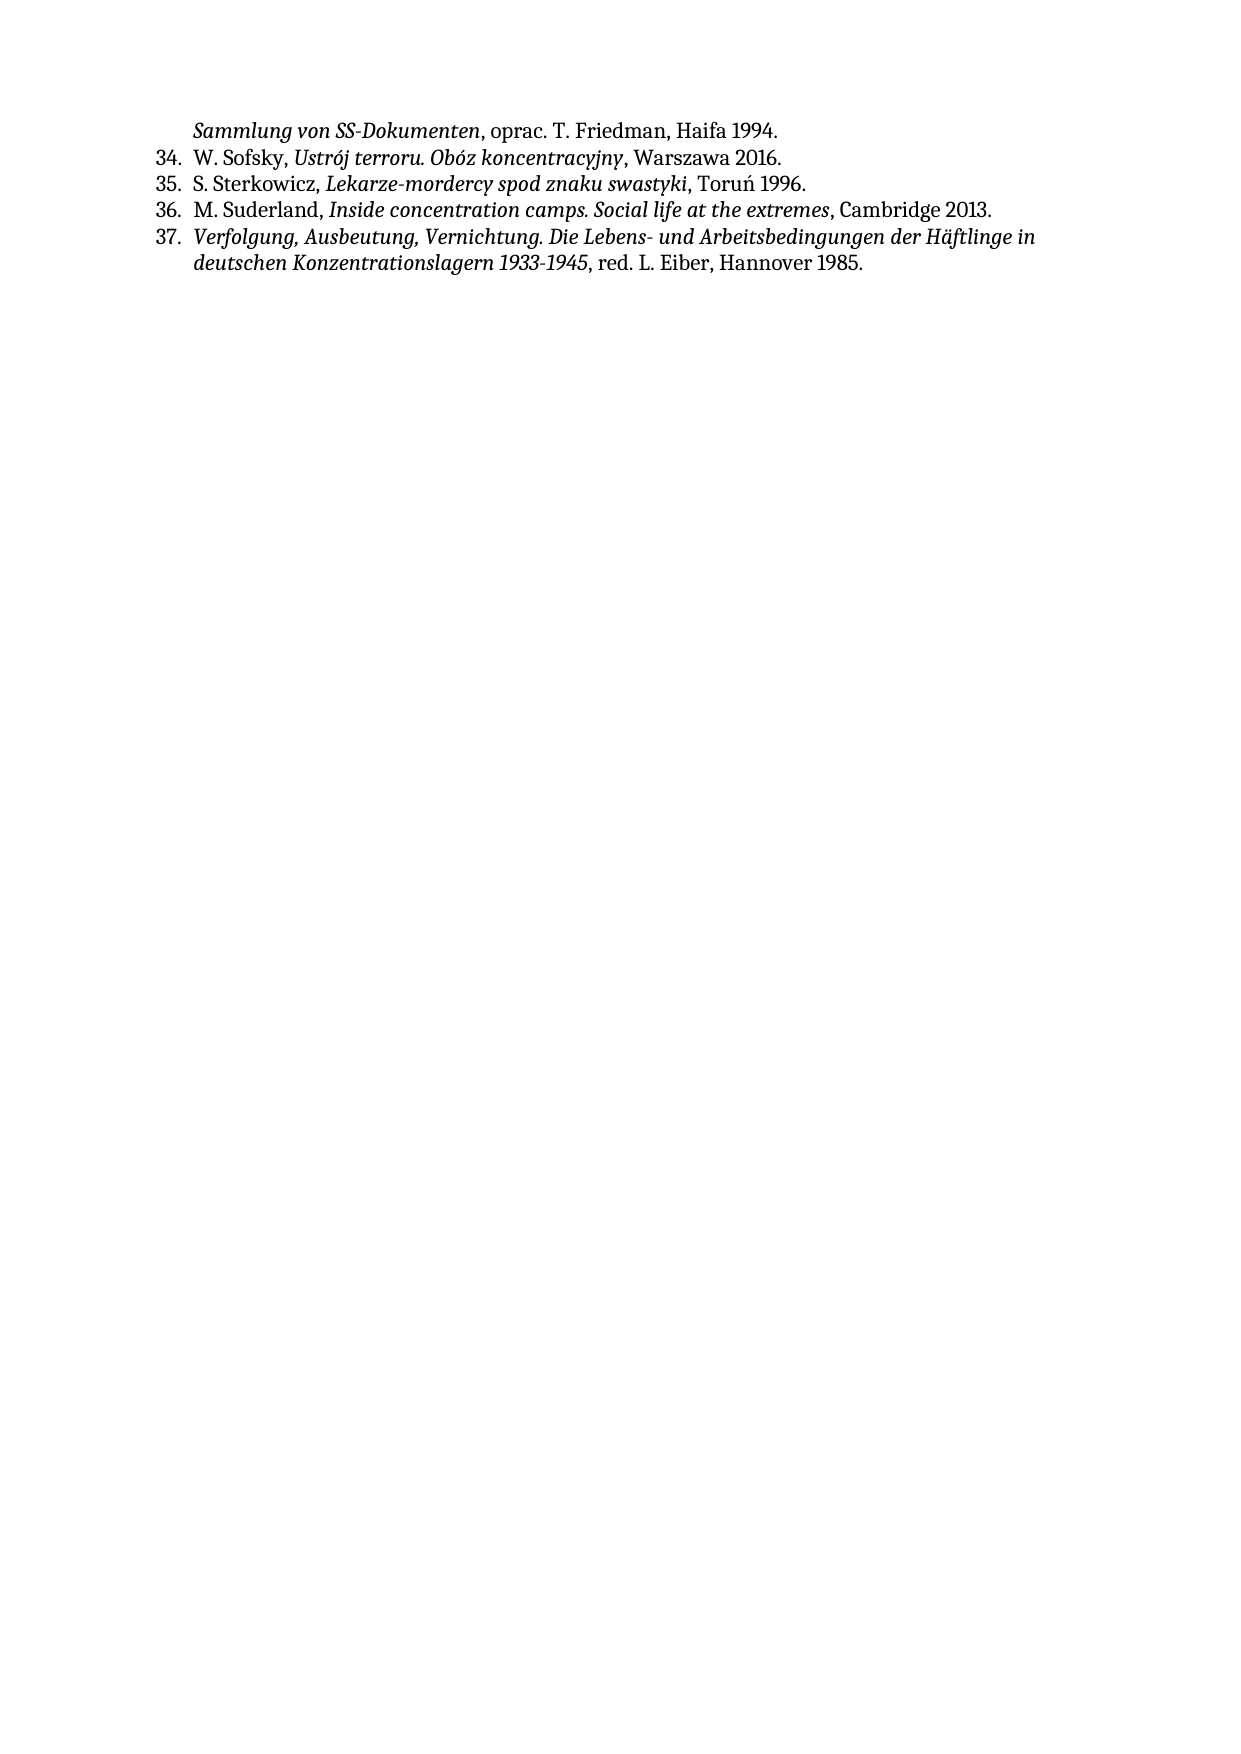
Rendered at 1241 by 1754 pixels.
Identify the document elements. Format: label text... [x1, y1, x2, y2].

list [156, 118, 1122, 144]
list Verfolgung, Ausbeutung, Vernichtung. Die Lebens- und Arbeitsbedingungen der Häftlinge in deutschen Konzentrationslagern 1933-1945, red. L. Eiber, Hannover 1985. [156, 223, 1122, 276]
list W. Sofsky, Ustrój terroru. Obóz koncentracyjny, Warszawa 2016. [156, 144, 1122, 171]
list S. Sterkowicz, Lekarze-mordercy spod znaku swastyki, Toruń 1996. [156, 171, 1122, 197]
list M. Suderland, Inside concentration camps. Social life at the extremes, Cambridge 2013. [156, 197, 1122, 223]
